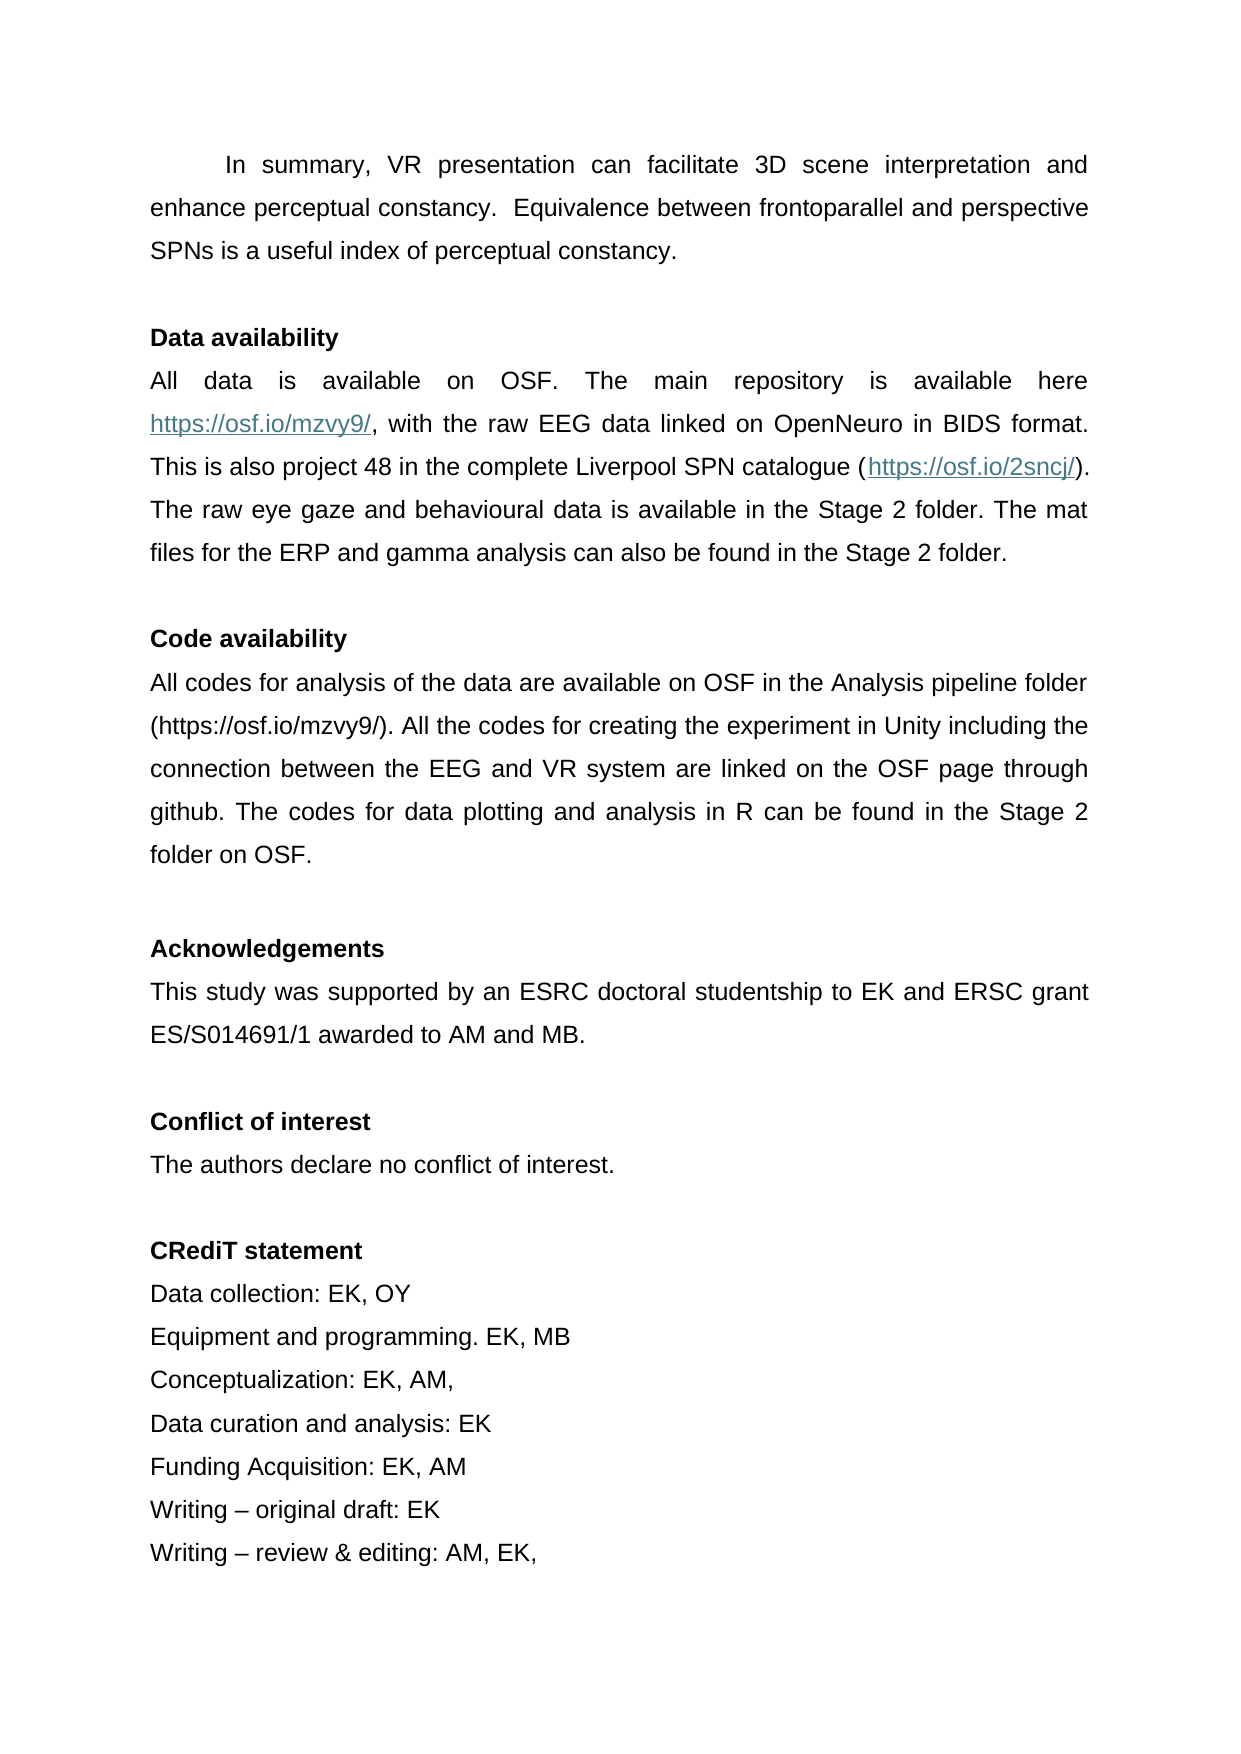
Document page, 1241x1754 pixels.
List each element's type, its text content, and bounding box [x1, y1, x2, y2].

text Code availability [150, 624, 1090, 653]
text Conceptualization: EK, AM, [150, 1365, 1090, 1394]
text This study was supported by an ESRC doctoral studentship to EK and ERSC grant ES/S014691/1 awarded to AM and MB. [150, 977, 1090, 1049]
text Data curation and analysis: EK [150, 1408, 1090, 1437]
text All data is available on OSF. The main repository is available here https://osf.io/mzvy9/, with the raw EEG data linked on OpenNeuro in BIDS format. This is also project 48 in the complete Liverpool SPN catalogue (https://osf.io/2sncj/). The raw eye gaze and behavioural data is available in the Stage 2 folder. The mat files for the ERP and gamma analysis can also be found in the Stage 2 folder. [150, 366, 1090, 567]
text Acknowledgements [150, 934, 1090, 963]
text The authors declare no conflict of interest. [150, 1150, 1090, 1178]
text Writing – review & editing: AM, EK, [150, 1538, 1090, 1567]
text Data collection: EK, OY [150, 1279, 1090, 1308]
text Funding Acquisition: EK, AM [150, 1452, 1090, 1480]
text Data availability [150, 322, 1090, 351]
text CRediT statement [150, 1236, 1090, 1265]
text Conflict of interest [150, 1107, 1090, 1135]
text Writing – original draft: EK [150, 1495, 1090, 1523]
text Equipment and programming. EK, MB [150, 1322, 1090, 1351]
text In summary, VR presentation can facilitate 3D scene interpretation and enhance perceptual constancy. Equivalence between frontoparallel and perspective SPNs is a useful index of perceptual constancy. [150, 150, 1090, 265]
text All codes for analysis of the data are available on OSF in the Analysis pipeline folder (https://osf.io/mzvy9/). All the codes for creating the experiment in Unity including the connection between the EEG and VR system are linked on the OSF page through github. The codes for data plotting and analysis in R can be found in the Stage 2 folder on OSF. [150, 667, 1090, 869]
